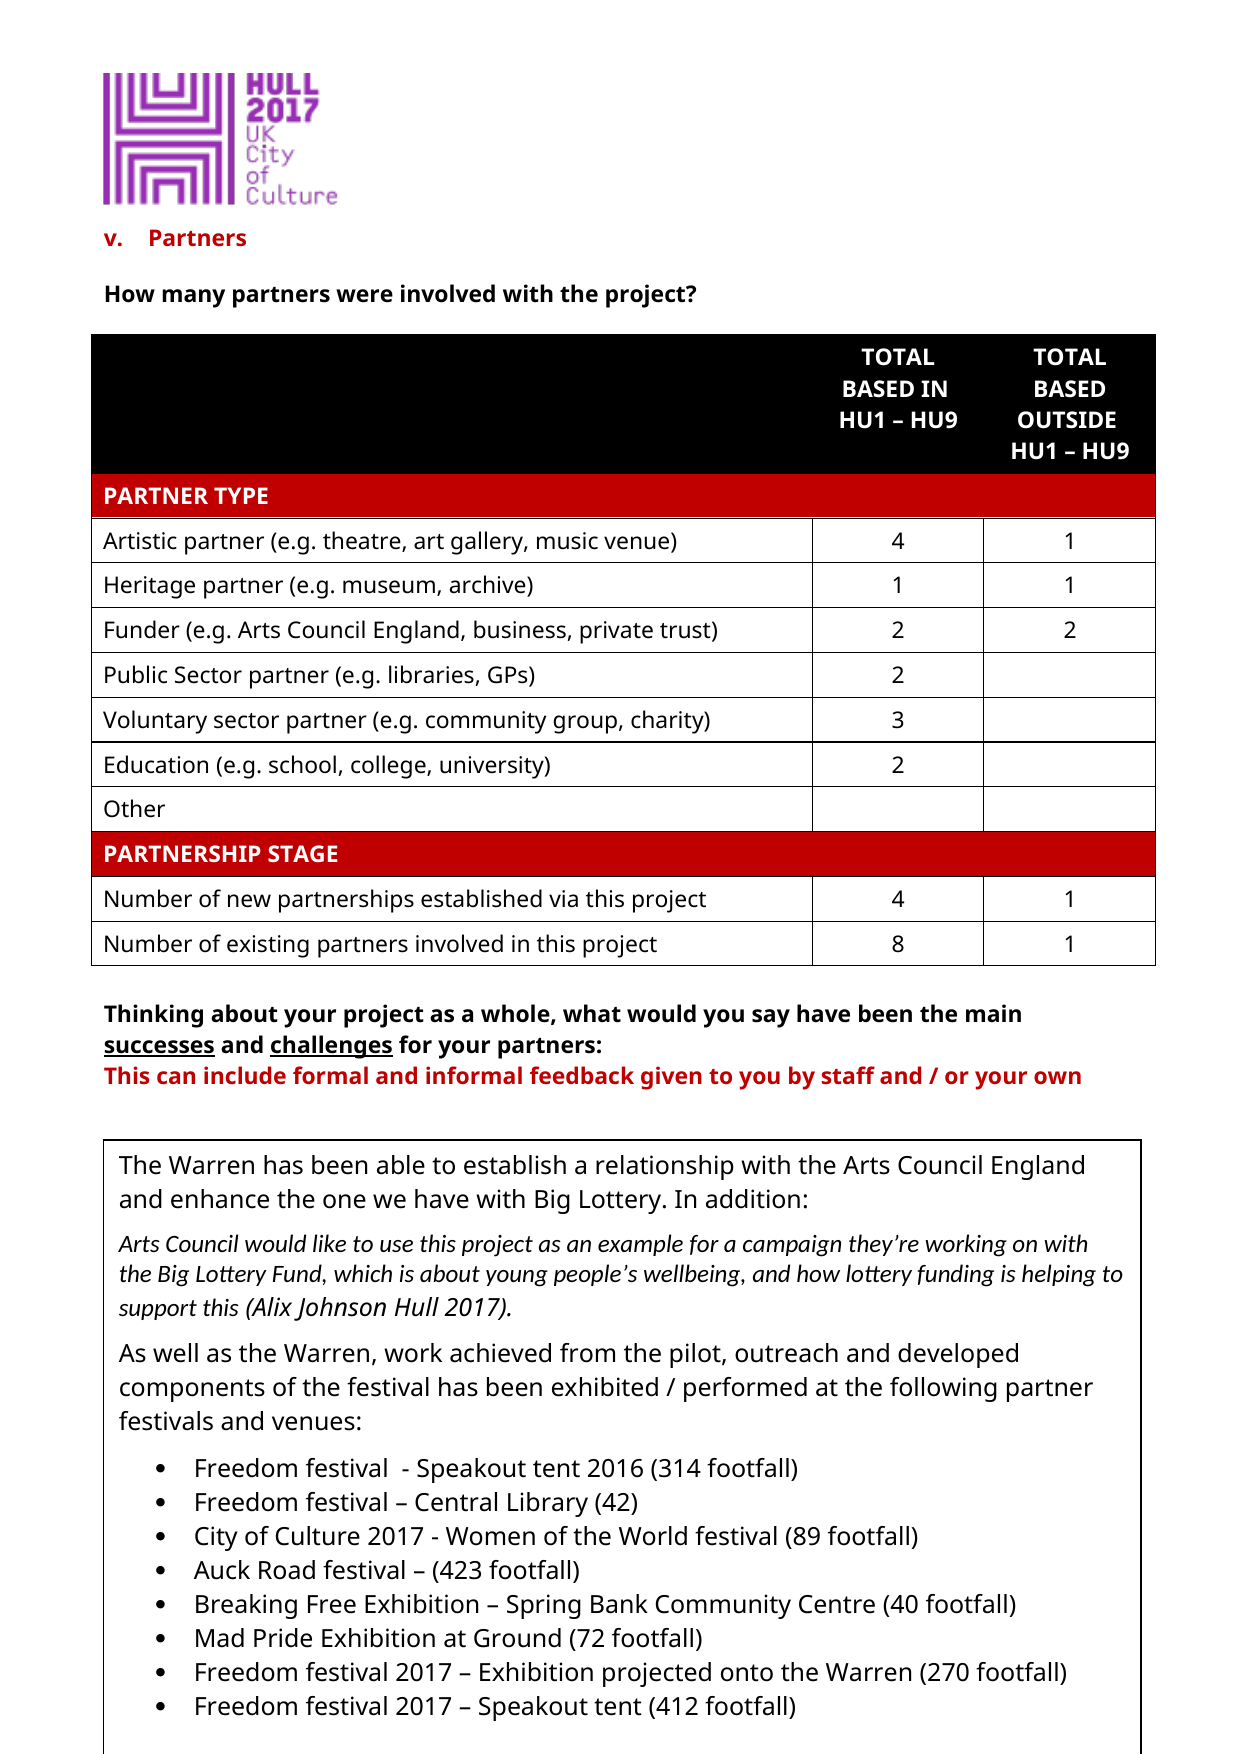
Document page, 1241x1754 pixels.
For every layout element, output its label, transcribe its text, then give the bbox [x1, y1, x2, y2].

text How many partners were involved with the project? [103, 278, 1138, 309]
table_cell 3 [813, 698, 983, 741]
table_cell Other [92, 787, 812, 831]
table_cell 8 [813, 922, 983, 965]
table_cell Funder (e.g. Arts Council England, business, private trust) [92, 608, 812, 652]
table_cell [984, 653, 1155, 697]
table_cell 2 [984, 608, 1155, 652]
table_cell 1 [813, 563, 983, 607]
table_cell [984, 787, 1155, 831]
table_header TOTAL BASED IN HU1 – HU9 [813, 335, 983, 473]
table_cell Artistic partner (e.g. theatre, art gallery, music venue) [92, 519, 812, 562]
table_cell Education (e.g. school, college, university) [92, 743, 812, 786]
table_cell Voluntary sector partner (e.g. community group, charity) [92, 698, 812, 741]
table_cell Number of new partnerships established via this project [92, 877, 812, 921]
table_cell PARTNER TYPE [92, 474, 1155, 517]
table_cell [813, 787, 983, 831]
table_cell Public Sector partner (e.g. libraries, GPs) [92, 653, 812, 697]
table_cell 2 [813, 653, 983, 697]
table_cell PARTNERSHIP STAGE [92, 832, 1155, 876]
table_cell 1 [984, 519, 1155, 562]
table_cell 1 [984, 877, 1155, 921]
table_cell [984, 698, 1155, 741]
table_cell 1 [984, 922, 1155, 965]
list Thinking about your project as a whole, what would you say have been the main successes and challenges for your partners: This can include formal and informal feedback given to you by staff and / or your own observations. You can use notes or minutes from partner meetings; informal conversations; emails; etc. to inform this. [103, 998, 1138, 1091]
table_header [92, 335, 812, 473]
table_cell 2 [813, 608, 983, 652]
table_cell 4 [813, 519, 983, 562]
table_cell 2 [813, 743, 983, 786]
table_cell 1 [984, 563, 1155, 607]
table_header TOTAL BASED OUTSIDE HU1 – HU9 [984, 335, 1155, 473]
list Partners [103, 222, 1138, 253]
table_cell Number of existing partners involved in this project [92, 922, 812, 965]
table_cell Heritage partner (e.g. museum, archive) [92, 563, 812, 607]
table_cell [984, 743, 1155, 786]
table_cell 4 [813, 877, 983, 921]
